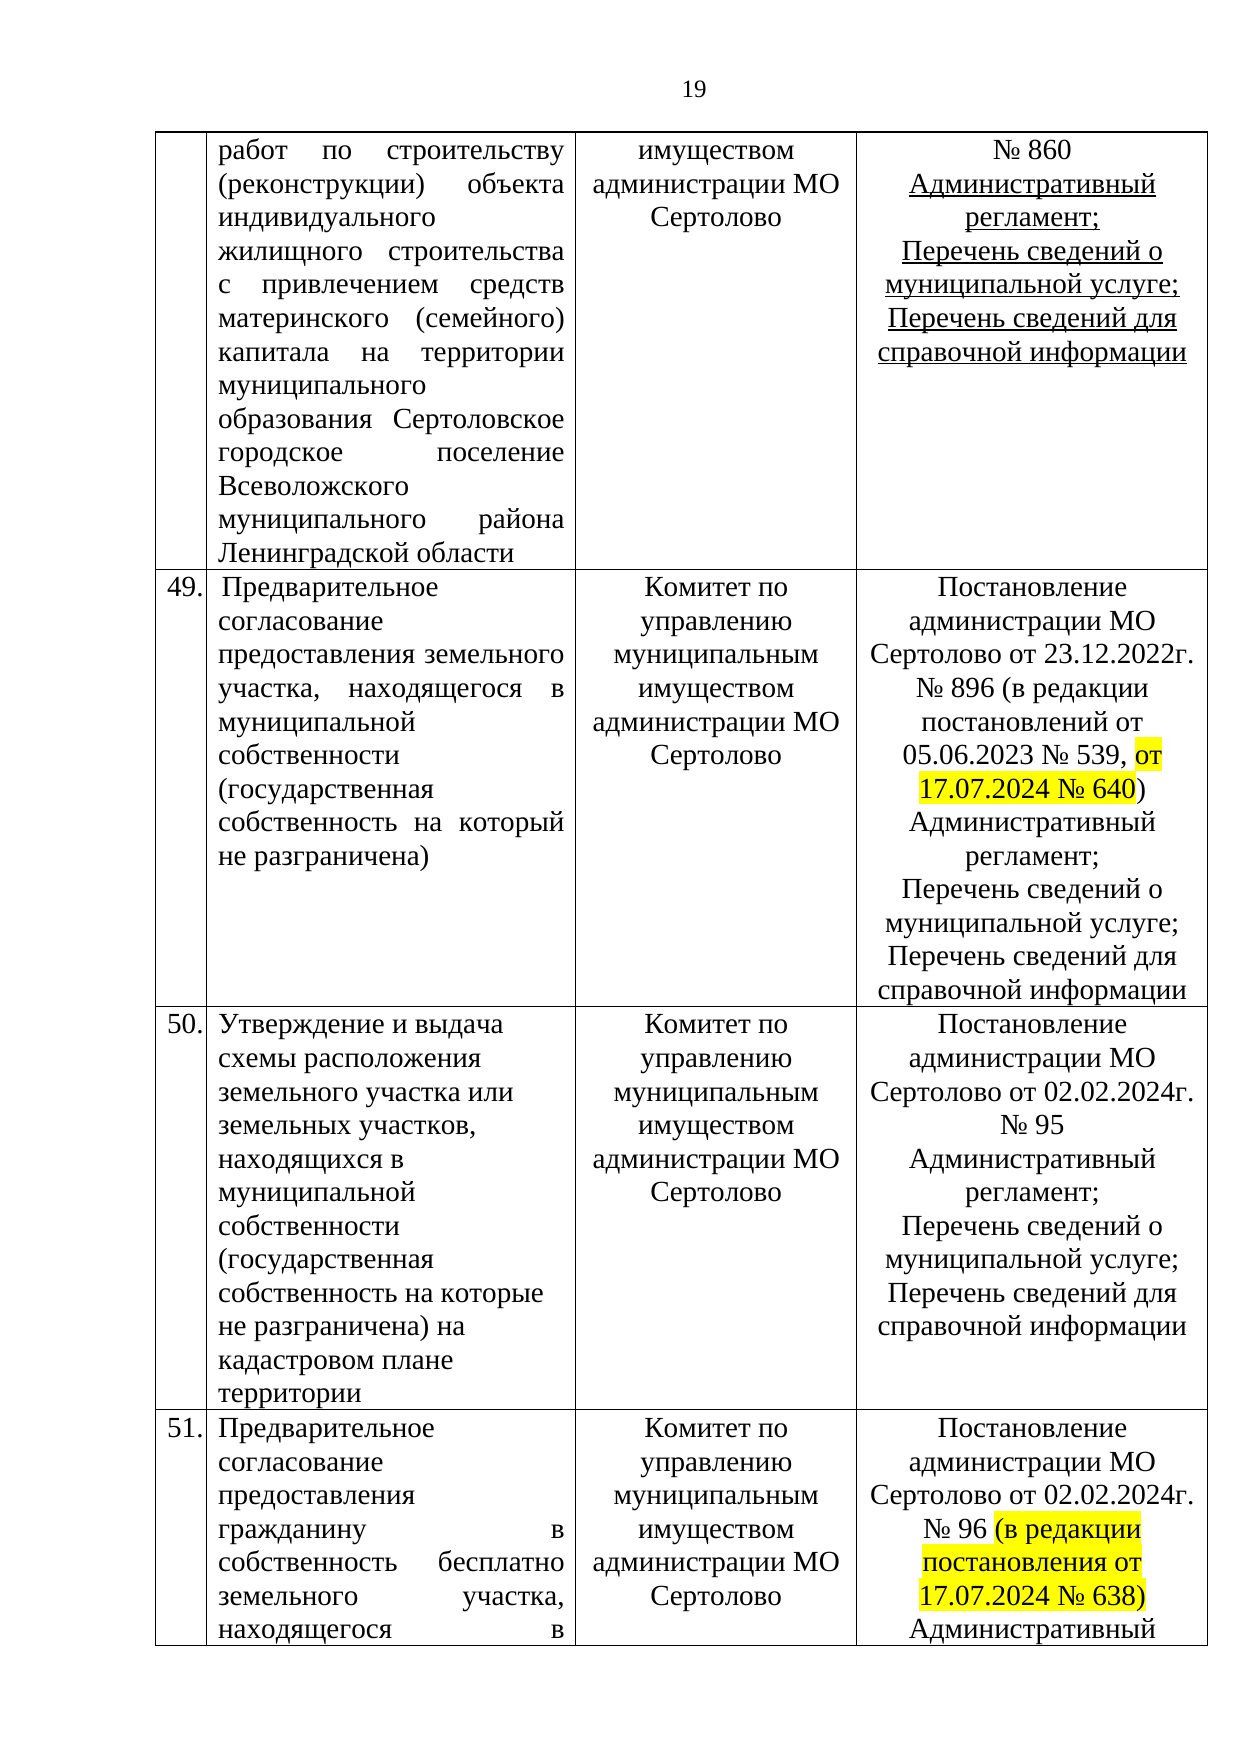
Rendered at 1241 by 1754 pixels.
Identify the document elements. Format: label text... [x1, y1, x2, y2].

table_cell [156, 133, 206, 568]
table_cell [576, 1410, 856, 1645]
table_cell Комитет по управлению муниципальным имуществом администрации МО Сертолово [576, 570, 856, 1006]
table_cell Предварительное согласование предоставления земельного участка, находящегося в муниципальной собственности (государственная собственность на который не разграничена) [207, 570, 575, 1006]
table_cell Постановление администрации МО Сертолово от 02.02.2024г. № 95 Административный регламент; Перечень сведений о муниципальной услуге; Перечень сведений для справочной информации [857, 1007, 1207, 1409]
table_cell [156, 570, 206, 1006]
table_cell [857, 1410, 1207, 1645]
table_cell Комитет по управлению муниципальным имуществом администрации МО Сертолово [576, 1007, 856, 1409]
table_cell [156, 1007, 206, 1409]
table_cell Утверждение и выдача схемы расположения земельного участка или земельных участков, находящихся в муниципальной собственности (государственная собственность на которые не разграничена) на кадастровом плане территории [207, 1007, 575, 1409]
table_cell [576, 133, 856, 568]
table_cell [207, 1410, 575, 1645]
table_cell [857, 133, 1207, 568]
table_cell Постановление администрации МО Сертолово от 23.12.2022г. № 896 (в редакции постановлений от 05.06.2023 № 539, от 17.07.2024 № 640) Административный регламент; Перечень сведений о муниципальной услуге; Перечень сведений для справочной информации [857, 570, 1207, 1006]
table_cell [207, 133, 575, 568]
table_cell [156, 1410, 206, 1645]
